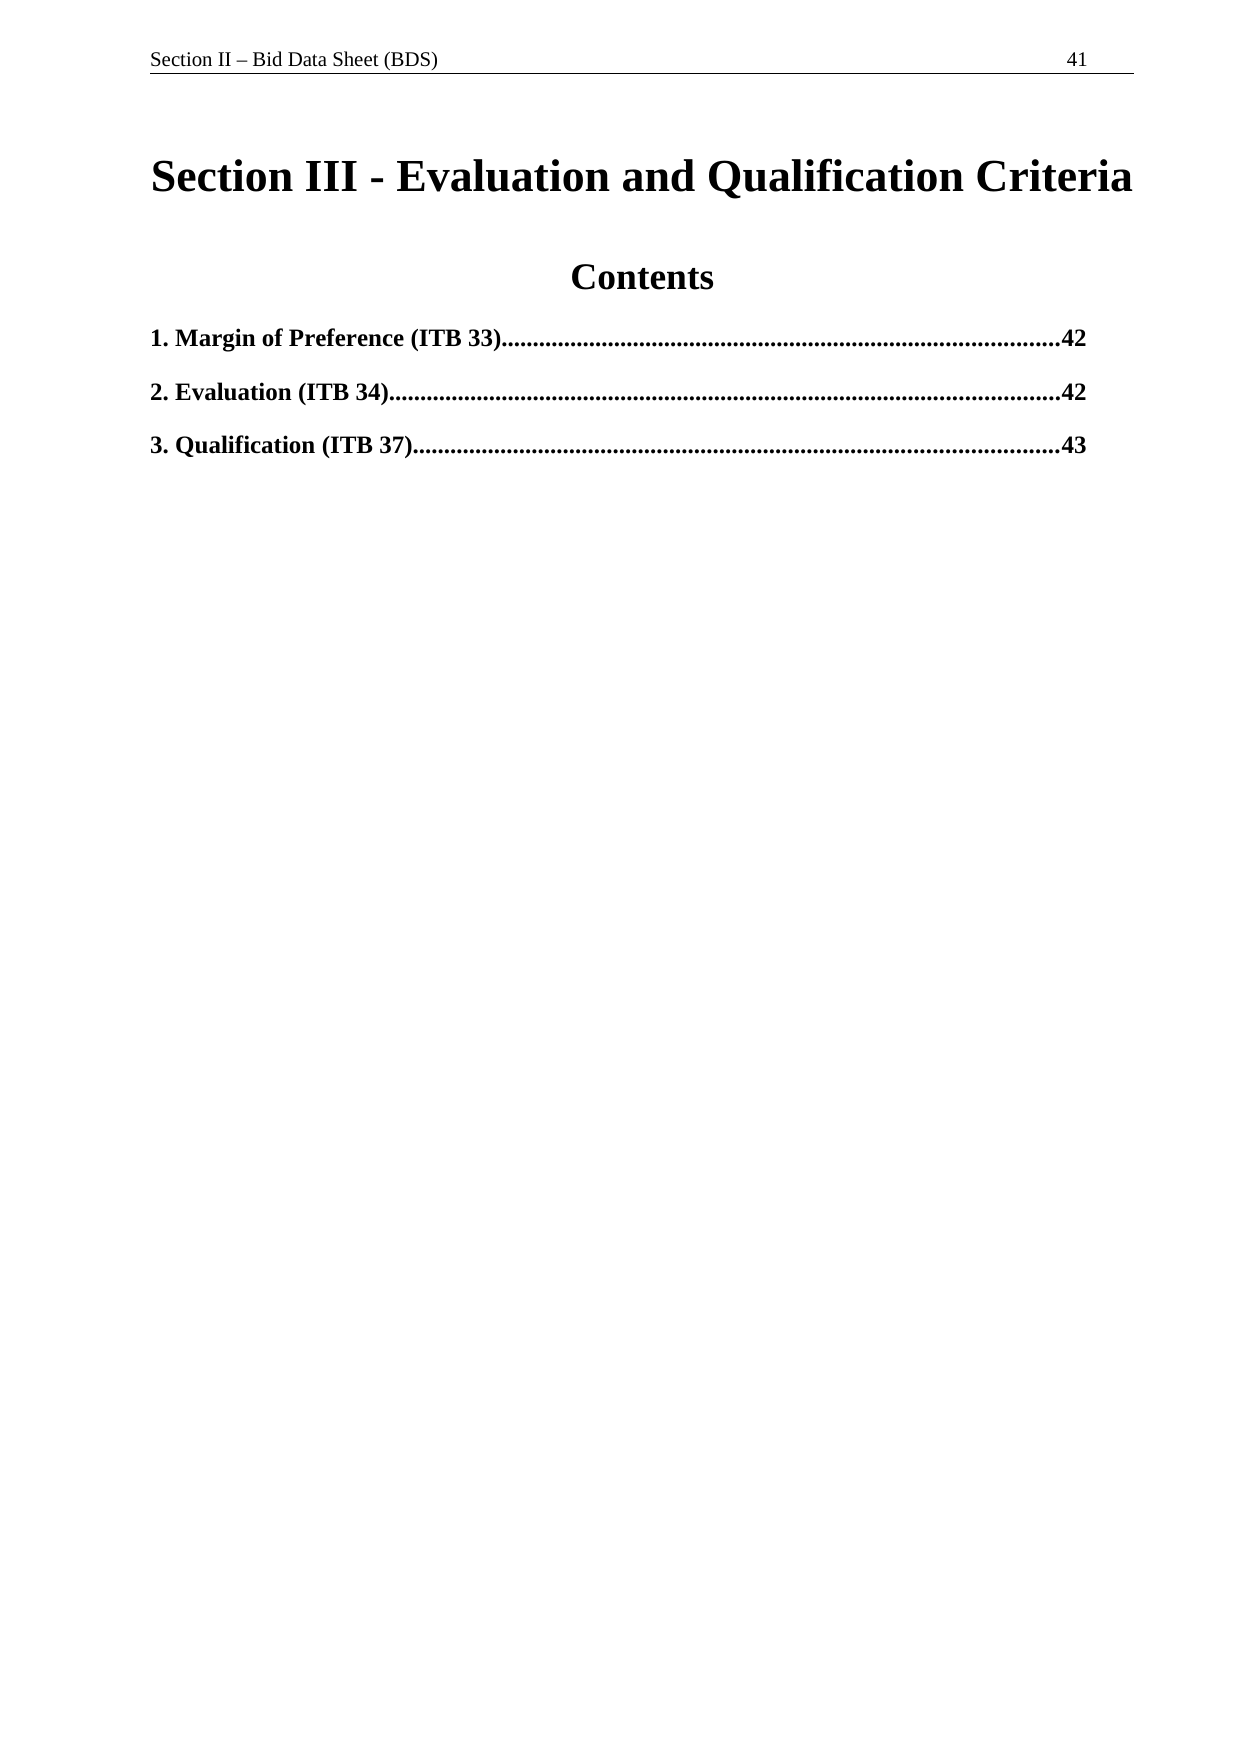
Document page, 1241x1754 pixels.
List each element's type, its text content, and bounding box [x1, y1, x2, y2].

text 2. Evaluation (ITB 34) 42 [150, 377, 1134, 405]
text 3. Qualification (ITB 37) 43 [150, 430, 1134, 459]
text 1. Margin of Preference (ITB 33) 42 [150, 323, 1134, 352]
text Contents [150, 255, 1134, 298]
subtitle Section III - Evaluation and Qualification Criteria [150, 148, 1134, 201]
